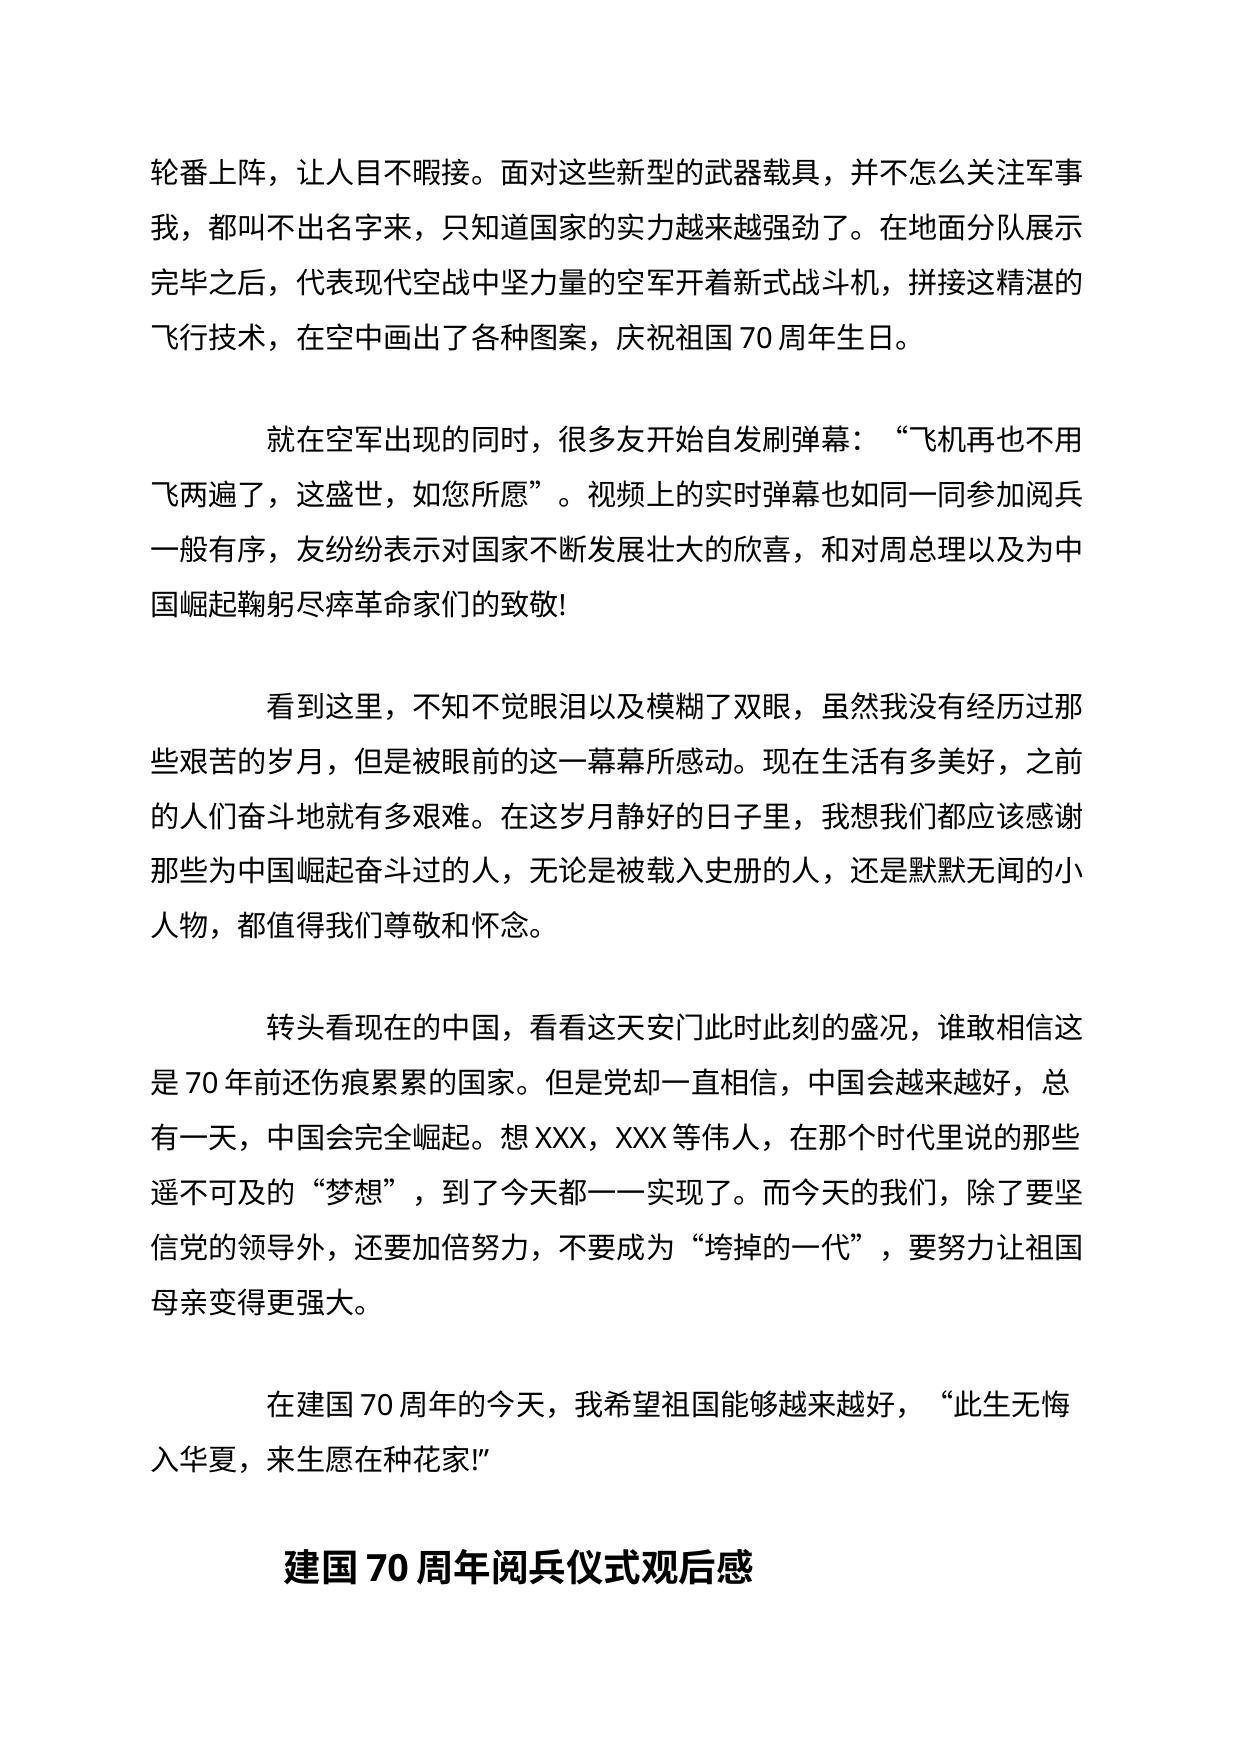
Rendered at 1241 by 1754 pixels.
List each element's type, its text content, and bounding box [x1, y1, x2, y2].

text 转头看现在的中国，看看这天安门此时此刻的盛况，谁敢相信这是70年前还伤痕累累的国家。但是党却一直相信，中国会越来越好，总有一天，中国会完全崛起。想XXX，XXX等伟人，在那个时代里说的那些遥不可及的“梦想”，到了今天都一一实现了。而今天的我们，除了要坚信党的领导外，还要加倍努力，不要成为“垮掉的一代”，要努力让祖国母亲变得更强大。 [150, 1005, 1090, 1322]
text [150, 150, 1090, 357]
text 就在空军出现的同时，很多友开始自发刷弹幕：“飞机再也不用飞两遍了，这盛世，如您所愿”。视频上的实时弹幕也如同一同参加阅兵一般有序，友纷纷表示对国家不断发展壮大的欣喜，和对周总理以及为中国崛起鞠躬尽瘁革命家们的致敬! [150, 417, 1090, 624]
text 在建国70周年的今天，我希望祖国能够越来越好，“此生无悔入华夏，来生愿在种花家!” [150, 1381, 1090, 1478]
text 看到这里，不知不觉眼泪以及模糊了双眼，虽然我没有经历过那些艰苦的岁月，但是被眼前的这一幕幕所感动。现在生活有多美好，之前的人们奋斗地就有多艰难。在这岁月静好的日子里，我想我们都应该感谢那些为中国崛起奋斗过的人，无论是被载入史册的人，还是默默无闻的小人物，都值得我们尊敬和怀念。 [150, 683, 1090, 945]
text 建国70周年阅兵仪式观后感 [150, 1538, 1090, 1593]
